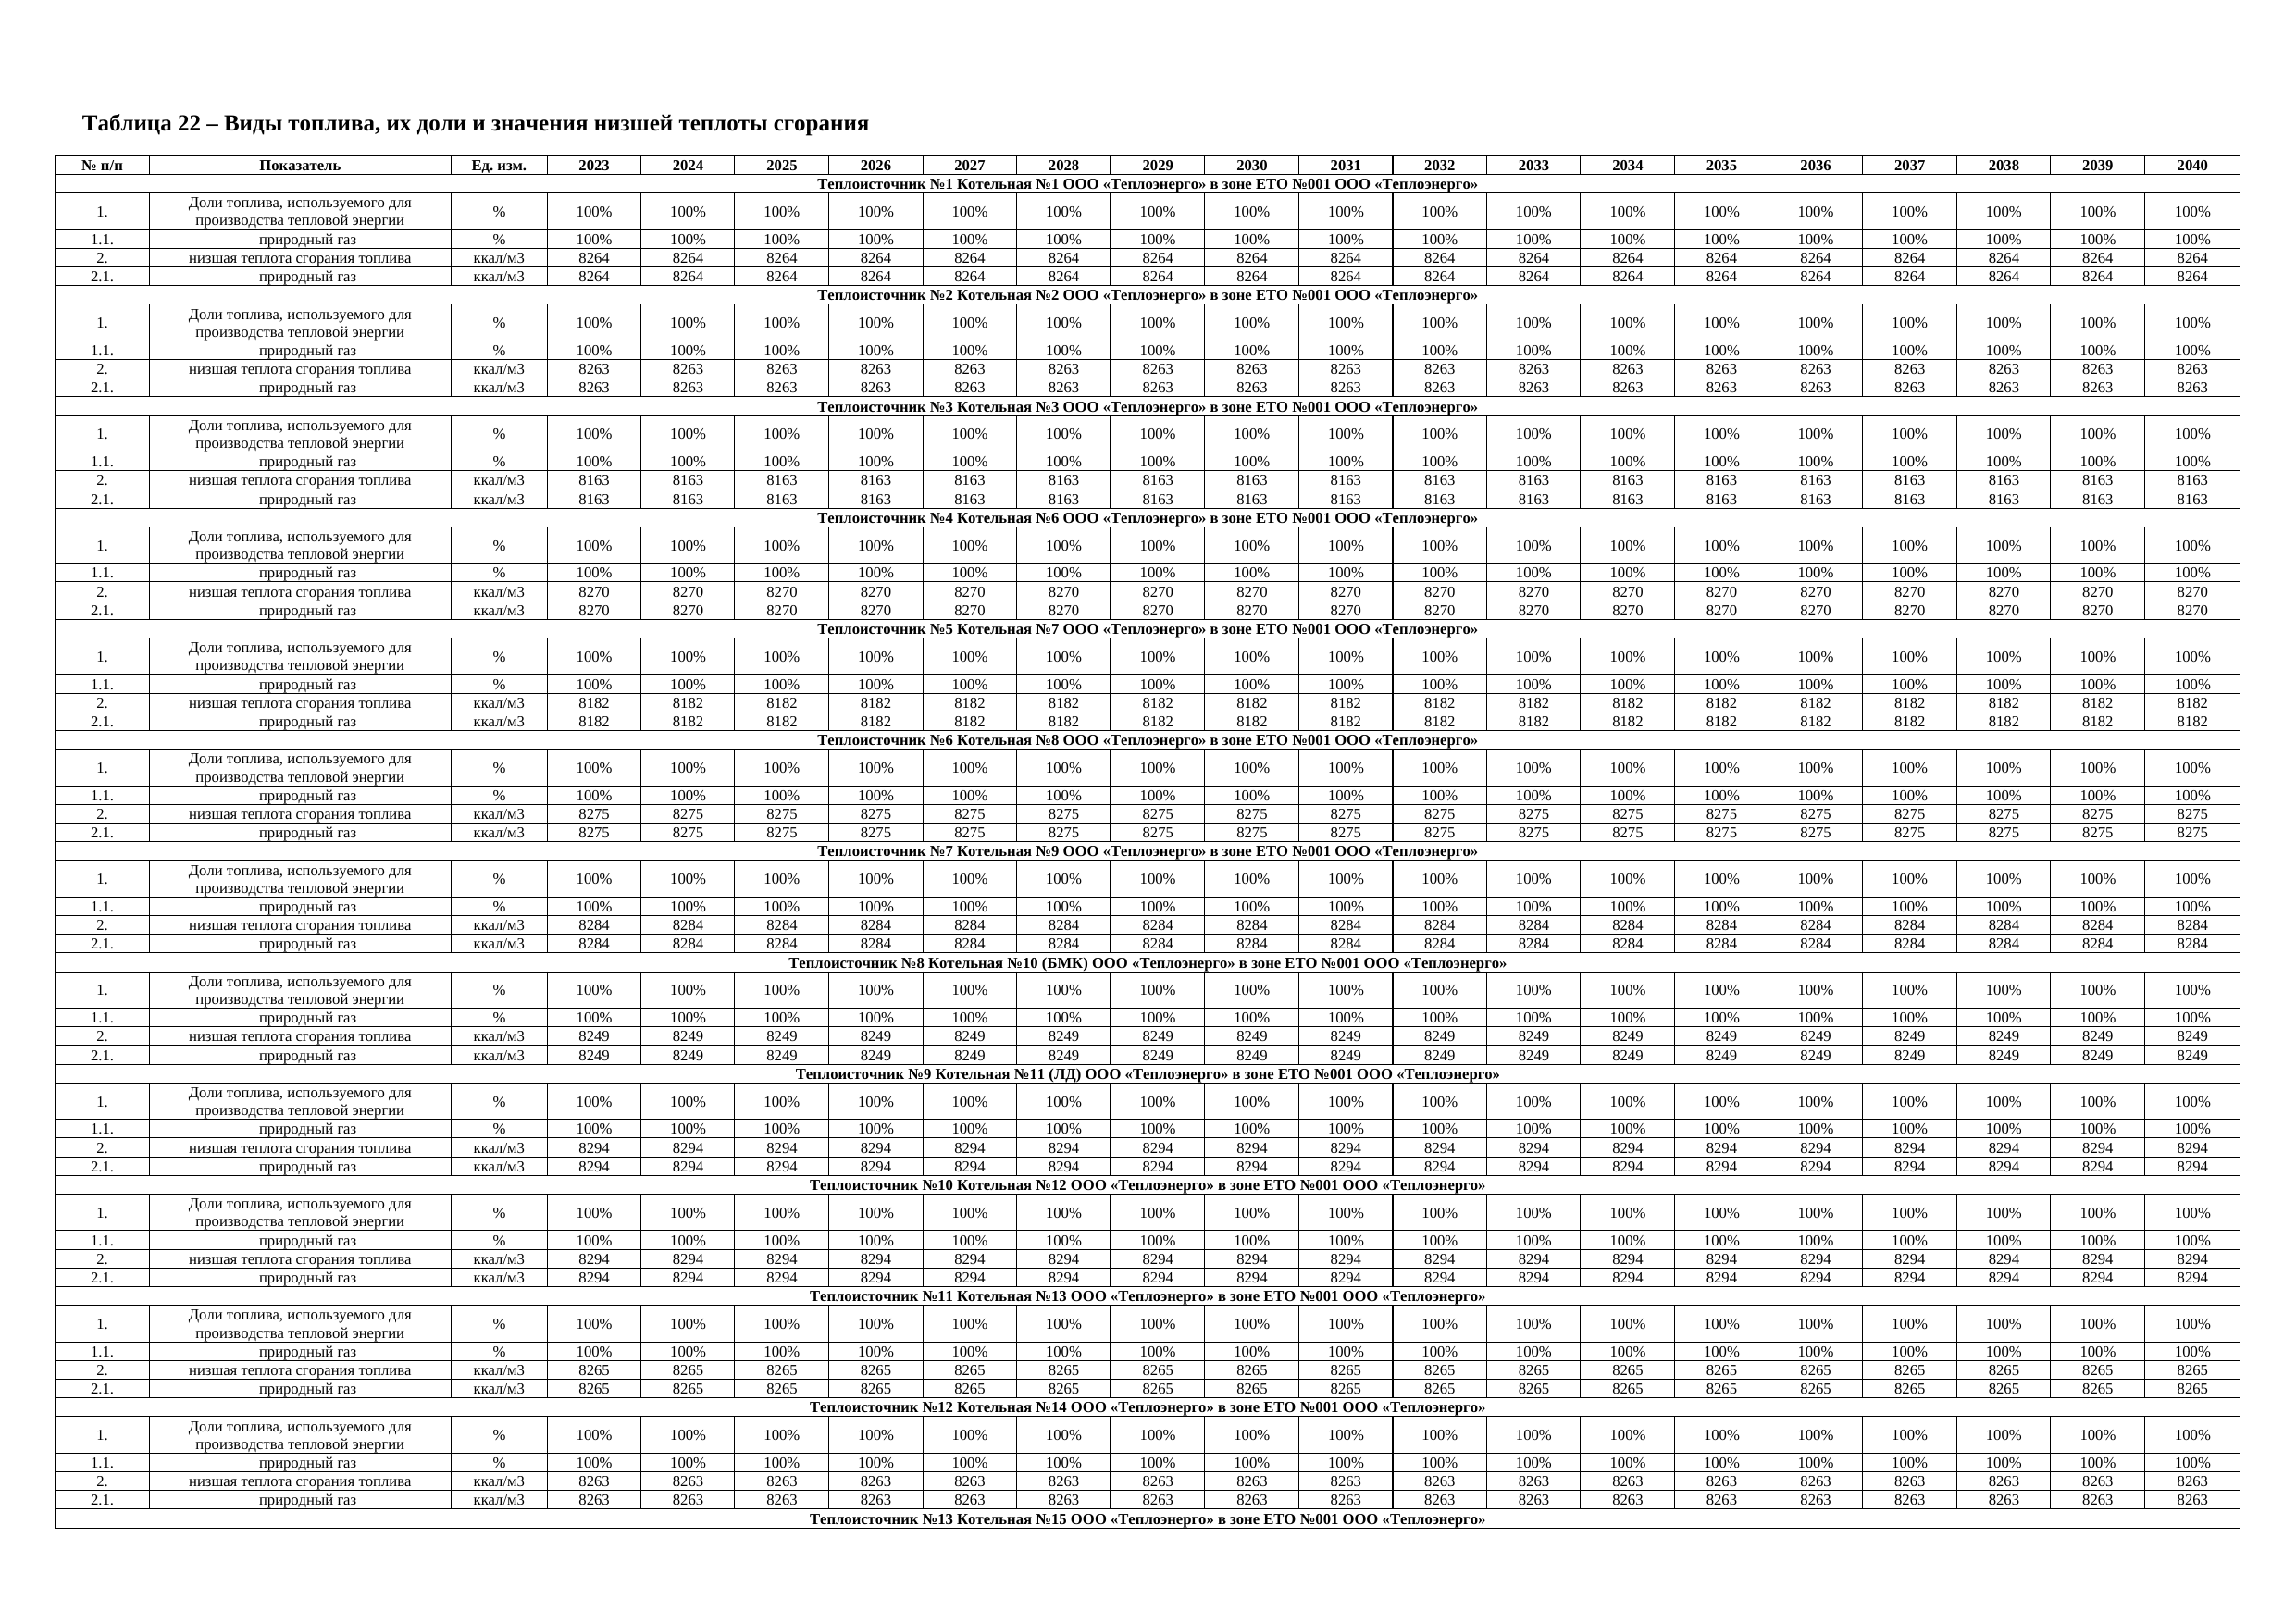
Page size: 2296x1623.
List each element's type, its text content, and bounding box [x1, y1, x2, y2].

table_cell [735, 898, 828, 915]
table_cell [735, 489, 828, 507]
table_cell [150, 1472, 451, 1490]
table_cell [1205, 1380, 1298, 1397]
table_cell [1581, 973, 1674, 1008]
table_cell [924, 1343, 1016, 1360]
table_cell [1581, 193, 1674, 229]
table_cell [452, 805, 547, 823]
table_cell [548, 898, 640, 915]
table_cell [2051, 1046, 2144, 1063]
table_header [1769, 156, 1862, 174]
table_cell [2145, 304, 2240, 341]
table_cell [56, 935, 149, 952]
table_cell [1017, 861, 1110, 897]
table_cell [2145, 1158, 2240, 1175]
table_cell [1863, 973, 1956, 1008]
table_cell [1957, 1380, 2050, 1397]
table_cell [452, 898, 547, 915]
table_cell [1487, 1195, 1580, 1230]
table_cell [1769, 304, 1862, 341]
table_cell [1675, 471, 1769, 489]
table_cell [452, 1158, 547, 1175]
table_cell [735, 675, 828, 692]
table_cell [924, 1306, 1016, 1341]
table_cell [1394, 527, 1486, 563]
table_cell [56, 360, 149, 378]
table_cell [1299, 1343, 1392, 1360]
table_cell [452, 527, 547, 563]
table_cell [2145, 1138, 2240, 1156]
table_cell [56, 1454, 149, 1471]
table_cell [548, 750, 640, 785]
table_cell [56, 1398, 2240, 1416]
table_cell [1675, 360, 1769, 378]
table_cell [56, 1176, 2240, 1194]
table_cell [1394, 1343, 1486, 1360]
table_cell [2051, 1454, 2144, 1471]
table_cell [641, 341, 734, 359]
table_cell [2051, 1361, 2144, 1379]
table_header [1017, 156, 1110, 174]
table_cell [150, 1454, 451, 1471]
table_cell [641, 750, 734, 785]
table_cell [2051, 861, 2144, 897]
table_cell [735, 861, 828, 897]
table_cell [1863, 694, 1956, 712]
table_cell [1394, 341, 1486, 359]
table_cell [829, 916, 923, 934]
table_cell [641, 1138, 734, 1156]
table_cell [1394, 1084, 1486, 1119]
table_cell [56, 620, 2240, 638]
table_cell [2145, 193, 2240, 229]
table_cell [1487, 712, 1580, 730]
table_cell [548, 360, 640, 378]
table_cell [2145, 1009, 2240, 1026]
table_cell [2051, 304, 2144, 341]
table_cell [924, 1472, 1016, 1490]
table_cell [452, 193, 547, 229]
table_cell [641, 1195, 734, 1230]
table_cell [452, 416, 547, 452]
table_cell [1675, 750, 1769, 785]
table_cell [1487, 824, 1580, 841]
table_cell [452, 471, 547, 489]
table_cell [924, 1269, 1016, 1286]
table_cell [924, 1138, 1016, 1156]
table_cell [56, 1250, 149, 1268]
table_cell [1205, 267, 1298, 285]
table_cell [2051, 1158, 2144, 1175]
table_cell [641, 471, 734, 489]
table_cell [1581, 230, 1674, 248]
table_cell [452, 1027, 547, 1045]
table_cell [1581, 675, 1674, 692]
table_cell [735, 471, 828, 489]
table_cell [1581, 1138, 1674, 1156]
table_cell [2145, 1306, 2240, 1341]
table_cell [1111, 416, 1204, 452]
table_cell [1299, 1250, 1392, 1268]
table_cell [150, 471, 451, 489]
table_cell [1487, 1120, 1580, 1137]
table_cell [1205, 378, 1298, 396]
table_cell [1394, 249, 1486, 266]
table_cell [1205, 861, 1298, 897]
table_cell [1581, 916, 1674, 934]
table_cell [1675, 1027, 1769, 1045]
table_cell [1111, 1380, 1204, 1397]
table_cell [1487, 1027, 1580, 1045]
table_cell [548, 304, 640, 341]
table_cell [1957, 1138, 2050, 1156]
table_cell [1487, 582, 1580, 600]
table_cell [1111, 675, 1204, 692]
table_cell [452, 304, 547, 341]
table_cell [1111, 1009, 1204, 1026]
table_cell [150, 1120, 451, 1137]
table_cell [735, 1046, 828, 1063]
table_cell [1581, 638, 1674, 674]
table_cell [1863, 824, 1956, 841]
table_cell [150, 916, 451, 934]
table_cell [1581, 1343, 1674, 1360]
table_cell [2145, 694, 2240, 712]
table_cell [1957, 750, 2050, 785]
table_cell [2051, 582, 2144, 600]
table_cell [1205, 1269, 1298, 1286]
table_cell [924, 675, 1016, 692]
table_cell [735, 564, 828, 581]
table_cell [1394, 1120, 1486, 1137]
text Таблица 22 – Виды топлива, их доли и значения низшей теплоты сгорания [55, 109, 2240, 136]
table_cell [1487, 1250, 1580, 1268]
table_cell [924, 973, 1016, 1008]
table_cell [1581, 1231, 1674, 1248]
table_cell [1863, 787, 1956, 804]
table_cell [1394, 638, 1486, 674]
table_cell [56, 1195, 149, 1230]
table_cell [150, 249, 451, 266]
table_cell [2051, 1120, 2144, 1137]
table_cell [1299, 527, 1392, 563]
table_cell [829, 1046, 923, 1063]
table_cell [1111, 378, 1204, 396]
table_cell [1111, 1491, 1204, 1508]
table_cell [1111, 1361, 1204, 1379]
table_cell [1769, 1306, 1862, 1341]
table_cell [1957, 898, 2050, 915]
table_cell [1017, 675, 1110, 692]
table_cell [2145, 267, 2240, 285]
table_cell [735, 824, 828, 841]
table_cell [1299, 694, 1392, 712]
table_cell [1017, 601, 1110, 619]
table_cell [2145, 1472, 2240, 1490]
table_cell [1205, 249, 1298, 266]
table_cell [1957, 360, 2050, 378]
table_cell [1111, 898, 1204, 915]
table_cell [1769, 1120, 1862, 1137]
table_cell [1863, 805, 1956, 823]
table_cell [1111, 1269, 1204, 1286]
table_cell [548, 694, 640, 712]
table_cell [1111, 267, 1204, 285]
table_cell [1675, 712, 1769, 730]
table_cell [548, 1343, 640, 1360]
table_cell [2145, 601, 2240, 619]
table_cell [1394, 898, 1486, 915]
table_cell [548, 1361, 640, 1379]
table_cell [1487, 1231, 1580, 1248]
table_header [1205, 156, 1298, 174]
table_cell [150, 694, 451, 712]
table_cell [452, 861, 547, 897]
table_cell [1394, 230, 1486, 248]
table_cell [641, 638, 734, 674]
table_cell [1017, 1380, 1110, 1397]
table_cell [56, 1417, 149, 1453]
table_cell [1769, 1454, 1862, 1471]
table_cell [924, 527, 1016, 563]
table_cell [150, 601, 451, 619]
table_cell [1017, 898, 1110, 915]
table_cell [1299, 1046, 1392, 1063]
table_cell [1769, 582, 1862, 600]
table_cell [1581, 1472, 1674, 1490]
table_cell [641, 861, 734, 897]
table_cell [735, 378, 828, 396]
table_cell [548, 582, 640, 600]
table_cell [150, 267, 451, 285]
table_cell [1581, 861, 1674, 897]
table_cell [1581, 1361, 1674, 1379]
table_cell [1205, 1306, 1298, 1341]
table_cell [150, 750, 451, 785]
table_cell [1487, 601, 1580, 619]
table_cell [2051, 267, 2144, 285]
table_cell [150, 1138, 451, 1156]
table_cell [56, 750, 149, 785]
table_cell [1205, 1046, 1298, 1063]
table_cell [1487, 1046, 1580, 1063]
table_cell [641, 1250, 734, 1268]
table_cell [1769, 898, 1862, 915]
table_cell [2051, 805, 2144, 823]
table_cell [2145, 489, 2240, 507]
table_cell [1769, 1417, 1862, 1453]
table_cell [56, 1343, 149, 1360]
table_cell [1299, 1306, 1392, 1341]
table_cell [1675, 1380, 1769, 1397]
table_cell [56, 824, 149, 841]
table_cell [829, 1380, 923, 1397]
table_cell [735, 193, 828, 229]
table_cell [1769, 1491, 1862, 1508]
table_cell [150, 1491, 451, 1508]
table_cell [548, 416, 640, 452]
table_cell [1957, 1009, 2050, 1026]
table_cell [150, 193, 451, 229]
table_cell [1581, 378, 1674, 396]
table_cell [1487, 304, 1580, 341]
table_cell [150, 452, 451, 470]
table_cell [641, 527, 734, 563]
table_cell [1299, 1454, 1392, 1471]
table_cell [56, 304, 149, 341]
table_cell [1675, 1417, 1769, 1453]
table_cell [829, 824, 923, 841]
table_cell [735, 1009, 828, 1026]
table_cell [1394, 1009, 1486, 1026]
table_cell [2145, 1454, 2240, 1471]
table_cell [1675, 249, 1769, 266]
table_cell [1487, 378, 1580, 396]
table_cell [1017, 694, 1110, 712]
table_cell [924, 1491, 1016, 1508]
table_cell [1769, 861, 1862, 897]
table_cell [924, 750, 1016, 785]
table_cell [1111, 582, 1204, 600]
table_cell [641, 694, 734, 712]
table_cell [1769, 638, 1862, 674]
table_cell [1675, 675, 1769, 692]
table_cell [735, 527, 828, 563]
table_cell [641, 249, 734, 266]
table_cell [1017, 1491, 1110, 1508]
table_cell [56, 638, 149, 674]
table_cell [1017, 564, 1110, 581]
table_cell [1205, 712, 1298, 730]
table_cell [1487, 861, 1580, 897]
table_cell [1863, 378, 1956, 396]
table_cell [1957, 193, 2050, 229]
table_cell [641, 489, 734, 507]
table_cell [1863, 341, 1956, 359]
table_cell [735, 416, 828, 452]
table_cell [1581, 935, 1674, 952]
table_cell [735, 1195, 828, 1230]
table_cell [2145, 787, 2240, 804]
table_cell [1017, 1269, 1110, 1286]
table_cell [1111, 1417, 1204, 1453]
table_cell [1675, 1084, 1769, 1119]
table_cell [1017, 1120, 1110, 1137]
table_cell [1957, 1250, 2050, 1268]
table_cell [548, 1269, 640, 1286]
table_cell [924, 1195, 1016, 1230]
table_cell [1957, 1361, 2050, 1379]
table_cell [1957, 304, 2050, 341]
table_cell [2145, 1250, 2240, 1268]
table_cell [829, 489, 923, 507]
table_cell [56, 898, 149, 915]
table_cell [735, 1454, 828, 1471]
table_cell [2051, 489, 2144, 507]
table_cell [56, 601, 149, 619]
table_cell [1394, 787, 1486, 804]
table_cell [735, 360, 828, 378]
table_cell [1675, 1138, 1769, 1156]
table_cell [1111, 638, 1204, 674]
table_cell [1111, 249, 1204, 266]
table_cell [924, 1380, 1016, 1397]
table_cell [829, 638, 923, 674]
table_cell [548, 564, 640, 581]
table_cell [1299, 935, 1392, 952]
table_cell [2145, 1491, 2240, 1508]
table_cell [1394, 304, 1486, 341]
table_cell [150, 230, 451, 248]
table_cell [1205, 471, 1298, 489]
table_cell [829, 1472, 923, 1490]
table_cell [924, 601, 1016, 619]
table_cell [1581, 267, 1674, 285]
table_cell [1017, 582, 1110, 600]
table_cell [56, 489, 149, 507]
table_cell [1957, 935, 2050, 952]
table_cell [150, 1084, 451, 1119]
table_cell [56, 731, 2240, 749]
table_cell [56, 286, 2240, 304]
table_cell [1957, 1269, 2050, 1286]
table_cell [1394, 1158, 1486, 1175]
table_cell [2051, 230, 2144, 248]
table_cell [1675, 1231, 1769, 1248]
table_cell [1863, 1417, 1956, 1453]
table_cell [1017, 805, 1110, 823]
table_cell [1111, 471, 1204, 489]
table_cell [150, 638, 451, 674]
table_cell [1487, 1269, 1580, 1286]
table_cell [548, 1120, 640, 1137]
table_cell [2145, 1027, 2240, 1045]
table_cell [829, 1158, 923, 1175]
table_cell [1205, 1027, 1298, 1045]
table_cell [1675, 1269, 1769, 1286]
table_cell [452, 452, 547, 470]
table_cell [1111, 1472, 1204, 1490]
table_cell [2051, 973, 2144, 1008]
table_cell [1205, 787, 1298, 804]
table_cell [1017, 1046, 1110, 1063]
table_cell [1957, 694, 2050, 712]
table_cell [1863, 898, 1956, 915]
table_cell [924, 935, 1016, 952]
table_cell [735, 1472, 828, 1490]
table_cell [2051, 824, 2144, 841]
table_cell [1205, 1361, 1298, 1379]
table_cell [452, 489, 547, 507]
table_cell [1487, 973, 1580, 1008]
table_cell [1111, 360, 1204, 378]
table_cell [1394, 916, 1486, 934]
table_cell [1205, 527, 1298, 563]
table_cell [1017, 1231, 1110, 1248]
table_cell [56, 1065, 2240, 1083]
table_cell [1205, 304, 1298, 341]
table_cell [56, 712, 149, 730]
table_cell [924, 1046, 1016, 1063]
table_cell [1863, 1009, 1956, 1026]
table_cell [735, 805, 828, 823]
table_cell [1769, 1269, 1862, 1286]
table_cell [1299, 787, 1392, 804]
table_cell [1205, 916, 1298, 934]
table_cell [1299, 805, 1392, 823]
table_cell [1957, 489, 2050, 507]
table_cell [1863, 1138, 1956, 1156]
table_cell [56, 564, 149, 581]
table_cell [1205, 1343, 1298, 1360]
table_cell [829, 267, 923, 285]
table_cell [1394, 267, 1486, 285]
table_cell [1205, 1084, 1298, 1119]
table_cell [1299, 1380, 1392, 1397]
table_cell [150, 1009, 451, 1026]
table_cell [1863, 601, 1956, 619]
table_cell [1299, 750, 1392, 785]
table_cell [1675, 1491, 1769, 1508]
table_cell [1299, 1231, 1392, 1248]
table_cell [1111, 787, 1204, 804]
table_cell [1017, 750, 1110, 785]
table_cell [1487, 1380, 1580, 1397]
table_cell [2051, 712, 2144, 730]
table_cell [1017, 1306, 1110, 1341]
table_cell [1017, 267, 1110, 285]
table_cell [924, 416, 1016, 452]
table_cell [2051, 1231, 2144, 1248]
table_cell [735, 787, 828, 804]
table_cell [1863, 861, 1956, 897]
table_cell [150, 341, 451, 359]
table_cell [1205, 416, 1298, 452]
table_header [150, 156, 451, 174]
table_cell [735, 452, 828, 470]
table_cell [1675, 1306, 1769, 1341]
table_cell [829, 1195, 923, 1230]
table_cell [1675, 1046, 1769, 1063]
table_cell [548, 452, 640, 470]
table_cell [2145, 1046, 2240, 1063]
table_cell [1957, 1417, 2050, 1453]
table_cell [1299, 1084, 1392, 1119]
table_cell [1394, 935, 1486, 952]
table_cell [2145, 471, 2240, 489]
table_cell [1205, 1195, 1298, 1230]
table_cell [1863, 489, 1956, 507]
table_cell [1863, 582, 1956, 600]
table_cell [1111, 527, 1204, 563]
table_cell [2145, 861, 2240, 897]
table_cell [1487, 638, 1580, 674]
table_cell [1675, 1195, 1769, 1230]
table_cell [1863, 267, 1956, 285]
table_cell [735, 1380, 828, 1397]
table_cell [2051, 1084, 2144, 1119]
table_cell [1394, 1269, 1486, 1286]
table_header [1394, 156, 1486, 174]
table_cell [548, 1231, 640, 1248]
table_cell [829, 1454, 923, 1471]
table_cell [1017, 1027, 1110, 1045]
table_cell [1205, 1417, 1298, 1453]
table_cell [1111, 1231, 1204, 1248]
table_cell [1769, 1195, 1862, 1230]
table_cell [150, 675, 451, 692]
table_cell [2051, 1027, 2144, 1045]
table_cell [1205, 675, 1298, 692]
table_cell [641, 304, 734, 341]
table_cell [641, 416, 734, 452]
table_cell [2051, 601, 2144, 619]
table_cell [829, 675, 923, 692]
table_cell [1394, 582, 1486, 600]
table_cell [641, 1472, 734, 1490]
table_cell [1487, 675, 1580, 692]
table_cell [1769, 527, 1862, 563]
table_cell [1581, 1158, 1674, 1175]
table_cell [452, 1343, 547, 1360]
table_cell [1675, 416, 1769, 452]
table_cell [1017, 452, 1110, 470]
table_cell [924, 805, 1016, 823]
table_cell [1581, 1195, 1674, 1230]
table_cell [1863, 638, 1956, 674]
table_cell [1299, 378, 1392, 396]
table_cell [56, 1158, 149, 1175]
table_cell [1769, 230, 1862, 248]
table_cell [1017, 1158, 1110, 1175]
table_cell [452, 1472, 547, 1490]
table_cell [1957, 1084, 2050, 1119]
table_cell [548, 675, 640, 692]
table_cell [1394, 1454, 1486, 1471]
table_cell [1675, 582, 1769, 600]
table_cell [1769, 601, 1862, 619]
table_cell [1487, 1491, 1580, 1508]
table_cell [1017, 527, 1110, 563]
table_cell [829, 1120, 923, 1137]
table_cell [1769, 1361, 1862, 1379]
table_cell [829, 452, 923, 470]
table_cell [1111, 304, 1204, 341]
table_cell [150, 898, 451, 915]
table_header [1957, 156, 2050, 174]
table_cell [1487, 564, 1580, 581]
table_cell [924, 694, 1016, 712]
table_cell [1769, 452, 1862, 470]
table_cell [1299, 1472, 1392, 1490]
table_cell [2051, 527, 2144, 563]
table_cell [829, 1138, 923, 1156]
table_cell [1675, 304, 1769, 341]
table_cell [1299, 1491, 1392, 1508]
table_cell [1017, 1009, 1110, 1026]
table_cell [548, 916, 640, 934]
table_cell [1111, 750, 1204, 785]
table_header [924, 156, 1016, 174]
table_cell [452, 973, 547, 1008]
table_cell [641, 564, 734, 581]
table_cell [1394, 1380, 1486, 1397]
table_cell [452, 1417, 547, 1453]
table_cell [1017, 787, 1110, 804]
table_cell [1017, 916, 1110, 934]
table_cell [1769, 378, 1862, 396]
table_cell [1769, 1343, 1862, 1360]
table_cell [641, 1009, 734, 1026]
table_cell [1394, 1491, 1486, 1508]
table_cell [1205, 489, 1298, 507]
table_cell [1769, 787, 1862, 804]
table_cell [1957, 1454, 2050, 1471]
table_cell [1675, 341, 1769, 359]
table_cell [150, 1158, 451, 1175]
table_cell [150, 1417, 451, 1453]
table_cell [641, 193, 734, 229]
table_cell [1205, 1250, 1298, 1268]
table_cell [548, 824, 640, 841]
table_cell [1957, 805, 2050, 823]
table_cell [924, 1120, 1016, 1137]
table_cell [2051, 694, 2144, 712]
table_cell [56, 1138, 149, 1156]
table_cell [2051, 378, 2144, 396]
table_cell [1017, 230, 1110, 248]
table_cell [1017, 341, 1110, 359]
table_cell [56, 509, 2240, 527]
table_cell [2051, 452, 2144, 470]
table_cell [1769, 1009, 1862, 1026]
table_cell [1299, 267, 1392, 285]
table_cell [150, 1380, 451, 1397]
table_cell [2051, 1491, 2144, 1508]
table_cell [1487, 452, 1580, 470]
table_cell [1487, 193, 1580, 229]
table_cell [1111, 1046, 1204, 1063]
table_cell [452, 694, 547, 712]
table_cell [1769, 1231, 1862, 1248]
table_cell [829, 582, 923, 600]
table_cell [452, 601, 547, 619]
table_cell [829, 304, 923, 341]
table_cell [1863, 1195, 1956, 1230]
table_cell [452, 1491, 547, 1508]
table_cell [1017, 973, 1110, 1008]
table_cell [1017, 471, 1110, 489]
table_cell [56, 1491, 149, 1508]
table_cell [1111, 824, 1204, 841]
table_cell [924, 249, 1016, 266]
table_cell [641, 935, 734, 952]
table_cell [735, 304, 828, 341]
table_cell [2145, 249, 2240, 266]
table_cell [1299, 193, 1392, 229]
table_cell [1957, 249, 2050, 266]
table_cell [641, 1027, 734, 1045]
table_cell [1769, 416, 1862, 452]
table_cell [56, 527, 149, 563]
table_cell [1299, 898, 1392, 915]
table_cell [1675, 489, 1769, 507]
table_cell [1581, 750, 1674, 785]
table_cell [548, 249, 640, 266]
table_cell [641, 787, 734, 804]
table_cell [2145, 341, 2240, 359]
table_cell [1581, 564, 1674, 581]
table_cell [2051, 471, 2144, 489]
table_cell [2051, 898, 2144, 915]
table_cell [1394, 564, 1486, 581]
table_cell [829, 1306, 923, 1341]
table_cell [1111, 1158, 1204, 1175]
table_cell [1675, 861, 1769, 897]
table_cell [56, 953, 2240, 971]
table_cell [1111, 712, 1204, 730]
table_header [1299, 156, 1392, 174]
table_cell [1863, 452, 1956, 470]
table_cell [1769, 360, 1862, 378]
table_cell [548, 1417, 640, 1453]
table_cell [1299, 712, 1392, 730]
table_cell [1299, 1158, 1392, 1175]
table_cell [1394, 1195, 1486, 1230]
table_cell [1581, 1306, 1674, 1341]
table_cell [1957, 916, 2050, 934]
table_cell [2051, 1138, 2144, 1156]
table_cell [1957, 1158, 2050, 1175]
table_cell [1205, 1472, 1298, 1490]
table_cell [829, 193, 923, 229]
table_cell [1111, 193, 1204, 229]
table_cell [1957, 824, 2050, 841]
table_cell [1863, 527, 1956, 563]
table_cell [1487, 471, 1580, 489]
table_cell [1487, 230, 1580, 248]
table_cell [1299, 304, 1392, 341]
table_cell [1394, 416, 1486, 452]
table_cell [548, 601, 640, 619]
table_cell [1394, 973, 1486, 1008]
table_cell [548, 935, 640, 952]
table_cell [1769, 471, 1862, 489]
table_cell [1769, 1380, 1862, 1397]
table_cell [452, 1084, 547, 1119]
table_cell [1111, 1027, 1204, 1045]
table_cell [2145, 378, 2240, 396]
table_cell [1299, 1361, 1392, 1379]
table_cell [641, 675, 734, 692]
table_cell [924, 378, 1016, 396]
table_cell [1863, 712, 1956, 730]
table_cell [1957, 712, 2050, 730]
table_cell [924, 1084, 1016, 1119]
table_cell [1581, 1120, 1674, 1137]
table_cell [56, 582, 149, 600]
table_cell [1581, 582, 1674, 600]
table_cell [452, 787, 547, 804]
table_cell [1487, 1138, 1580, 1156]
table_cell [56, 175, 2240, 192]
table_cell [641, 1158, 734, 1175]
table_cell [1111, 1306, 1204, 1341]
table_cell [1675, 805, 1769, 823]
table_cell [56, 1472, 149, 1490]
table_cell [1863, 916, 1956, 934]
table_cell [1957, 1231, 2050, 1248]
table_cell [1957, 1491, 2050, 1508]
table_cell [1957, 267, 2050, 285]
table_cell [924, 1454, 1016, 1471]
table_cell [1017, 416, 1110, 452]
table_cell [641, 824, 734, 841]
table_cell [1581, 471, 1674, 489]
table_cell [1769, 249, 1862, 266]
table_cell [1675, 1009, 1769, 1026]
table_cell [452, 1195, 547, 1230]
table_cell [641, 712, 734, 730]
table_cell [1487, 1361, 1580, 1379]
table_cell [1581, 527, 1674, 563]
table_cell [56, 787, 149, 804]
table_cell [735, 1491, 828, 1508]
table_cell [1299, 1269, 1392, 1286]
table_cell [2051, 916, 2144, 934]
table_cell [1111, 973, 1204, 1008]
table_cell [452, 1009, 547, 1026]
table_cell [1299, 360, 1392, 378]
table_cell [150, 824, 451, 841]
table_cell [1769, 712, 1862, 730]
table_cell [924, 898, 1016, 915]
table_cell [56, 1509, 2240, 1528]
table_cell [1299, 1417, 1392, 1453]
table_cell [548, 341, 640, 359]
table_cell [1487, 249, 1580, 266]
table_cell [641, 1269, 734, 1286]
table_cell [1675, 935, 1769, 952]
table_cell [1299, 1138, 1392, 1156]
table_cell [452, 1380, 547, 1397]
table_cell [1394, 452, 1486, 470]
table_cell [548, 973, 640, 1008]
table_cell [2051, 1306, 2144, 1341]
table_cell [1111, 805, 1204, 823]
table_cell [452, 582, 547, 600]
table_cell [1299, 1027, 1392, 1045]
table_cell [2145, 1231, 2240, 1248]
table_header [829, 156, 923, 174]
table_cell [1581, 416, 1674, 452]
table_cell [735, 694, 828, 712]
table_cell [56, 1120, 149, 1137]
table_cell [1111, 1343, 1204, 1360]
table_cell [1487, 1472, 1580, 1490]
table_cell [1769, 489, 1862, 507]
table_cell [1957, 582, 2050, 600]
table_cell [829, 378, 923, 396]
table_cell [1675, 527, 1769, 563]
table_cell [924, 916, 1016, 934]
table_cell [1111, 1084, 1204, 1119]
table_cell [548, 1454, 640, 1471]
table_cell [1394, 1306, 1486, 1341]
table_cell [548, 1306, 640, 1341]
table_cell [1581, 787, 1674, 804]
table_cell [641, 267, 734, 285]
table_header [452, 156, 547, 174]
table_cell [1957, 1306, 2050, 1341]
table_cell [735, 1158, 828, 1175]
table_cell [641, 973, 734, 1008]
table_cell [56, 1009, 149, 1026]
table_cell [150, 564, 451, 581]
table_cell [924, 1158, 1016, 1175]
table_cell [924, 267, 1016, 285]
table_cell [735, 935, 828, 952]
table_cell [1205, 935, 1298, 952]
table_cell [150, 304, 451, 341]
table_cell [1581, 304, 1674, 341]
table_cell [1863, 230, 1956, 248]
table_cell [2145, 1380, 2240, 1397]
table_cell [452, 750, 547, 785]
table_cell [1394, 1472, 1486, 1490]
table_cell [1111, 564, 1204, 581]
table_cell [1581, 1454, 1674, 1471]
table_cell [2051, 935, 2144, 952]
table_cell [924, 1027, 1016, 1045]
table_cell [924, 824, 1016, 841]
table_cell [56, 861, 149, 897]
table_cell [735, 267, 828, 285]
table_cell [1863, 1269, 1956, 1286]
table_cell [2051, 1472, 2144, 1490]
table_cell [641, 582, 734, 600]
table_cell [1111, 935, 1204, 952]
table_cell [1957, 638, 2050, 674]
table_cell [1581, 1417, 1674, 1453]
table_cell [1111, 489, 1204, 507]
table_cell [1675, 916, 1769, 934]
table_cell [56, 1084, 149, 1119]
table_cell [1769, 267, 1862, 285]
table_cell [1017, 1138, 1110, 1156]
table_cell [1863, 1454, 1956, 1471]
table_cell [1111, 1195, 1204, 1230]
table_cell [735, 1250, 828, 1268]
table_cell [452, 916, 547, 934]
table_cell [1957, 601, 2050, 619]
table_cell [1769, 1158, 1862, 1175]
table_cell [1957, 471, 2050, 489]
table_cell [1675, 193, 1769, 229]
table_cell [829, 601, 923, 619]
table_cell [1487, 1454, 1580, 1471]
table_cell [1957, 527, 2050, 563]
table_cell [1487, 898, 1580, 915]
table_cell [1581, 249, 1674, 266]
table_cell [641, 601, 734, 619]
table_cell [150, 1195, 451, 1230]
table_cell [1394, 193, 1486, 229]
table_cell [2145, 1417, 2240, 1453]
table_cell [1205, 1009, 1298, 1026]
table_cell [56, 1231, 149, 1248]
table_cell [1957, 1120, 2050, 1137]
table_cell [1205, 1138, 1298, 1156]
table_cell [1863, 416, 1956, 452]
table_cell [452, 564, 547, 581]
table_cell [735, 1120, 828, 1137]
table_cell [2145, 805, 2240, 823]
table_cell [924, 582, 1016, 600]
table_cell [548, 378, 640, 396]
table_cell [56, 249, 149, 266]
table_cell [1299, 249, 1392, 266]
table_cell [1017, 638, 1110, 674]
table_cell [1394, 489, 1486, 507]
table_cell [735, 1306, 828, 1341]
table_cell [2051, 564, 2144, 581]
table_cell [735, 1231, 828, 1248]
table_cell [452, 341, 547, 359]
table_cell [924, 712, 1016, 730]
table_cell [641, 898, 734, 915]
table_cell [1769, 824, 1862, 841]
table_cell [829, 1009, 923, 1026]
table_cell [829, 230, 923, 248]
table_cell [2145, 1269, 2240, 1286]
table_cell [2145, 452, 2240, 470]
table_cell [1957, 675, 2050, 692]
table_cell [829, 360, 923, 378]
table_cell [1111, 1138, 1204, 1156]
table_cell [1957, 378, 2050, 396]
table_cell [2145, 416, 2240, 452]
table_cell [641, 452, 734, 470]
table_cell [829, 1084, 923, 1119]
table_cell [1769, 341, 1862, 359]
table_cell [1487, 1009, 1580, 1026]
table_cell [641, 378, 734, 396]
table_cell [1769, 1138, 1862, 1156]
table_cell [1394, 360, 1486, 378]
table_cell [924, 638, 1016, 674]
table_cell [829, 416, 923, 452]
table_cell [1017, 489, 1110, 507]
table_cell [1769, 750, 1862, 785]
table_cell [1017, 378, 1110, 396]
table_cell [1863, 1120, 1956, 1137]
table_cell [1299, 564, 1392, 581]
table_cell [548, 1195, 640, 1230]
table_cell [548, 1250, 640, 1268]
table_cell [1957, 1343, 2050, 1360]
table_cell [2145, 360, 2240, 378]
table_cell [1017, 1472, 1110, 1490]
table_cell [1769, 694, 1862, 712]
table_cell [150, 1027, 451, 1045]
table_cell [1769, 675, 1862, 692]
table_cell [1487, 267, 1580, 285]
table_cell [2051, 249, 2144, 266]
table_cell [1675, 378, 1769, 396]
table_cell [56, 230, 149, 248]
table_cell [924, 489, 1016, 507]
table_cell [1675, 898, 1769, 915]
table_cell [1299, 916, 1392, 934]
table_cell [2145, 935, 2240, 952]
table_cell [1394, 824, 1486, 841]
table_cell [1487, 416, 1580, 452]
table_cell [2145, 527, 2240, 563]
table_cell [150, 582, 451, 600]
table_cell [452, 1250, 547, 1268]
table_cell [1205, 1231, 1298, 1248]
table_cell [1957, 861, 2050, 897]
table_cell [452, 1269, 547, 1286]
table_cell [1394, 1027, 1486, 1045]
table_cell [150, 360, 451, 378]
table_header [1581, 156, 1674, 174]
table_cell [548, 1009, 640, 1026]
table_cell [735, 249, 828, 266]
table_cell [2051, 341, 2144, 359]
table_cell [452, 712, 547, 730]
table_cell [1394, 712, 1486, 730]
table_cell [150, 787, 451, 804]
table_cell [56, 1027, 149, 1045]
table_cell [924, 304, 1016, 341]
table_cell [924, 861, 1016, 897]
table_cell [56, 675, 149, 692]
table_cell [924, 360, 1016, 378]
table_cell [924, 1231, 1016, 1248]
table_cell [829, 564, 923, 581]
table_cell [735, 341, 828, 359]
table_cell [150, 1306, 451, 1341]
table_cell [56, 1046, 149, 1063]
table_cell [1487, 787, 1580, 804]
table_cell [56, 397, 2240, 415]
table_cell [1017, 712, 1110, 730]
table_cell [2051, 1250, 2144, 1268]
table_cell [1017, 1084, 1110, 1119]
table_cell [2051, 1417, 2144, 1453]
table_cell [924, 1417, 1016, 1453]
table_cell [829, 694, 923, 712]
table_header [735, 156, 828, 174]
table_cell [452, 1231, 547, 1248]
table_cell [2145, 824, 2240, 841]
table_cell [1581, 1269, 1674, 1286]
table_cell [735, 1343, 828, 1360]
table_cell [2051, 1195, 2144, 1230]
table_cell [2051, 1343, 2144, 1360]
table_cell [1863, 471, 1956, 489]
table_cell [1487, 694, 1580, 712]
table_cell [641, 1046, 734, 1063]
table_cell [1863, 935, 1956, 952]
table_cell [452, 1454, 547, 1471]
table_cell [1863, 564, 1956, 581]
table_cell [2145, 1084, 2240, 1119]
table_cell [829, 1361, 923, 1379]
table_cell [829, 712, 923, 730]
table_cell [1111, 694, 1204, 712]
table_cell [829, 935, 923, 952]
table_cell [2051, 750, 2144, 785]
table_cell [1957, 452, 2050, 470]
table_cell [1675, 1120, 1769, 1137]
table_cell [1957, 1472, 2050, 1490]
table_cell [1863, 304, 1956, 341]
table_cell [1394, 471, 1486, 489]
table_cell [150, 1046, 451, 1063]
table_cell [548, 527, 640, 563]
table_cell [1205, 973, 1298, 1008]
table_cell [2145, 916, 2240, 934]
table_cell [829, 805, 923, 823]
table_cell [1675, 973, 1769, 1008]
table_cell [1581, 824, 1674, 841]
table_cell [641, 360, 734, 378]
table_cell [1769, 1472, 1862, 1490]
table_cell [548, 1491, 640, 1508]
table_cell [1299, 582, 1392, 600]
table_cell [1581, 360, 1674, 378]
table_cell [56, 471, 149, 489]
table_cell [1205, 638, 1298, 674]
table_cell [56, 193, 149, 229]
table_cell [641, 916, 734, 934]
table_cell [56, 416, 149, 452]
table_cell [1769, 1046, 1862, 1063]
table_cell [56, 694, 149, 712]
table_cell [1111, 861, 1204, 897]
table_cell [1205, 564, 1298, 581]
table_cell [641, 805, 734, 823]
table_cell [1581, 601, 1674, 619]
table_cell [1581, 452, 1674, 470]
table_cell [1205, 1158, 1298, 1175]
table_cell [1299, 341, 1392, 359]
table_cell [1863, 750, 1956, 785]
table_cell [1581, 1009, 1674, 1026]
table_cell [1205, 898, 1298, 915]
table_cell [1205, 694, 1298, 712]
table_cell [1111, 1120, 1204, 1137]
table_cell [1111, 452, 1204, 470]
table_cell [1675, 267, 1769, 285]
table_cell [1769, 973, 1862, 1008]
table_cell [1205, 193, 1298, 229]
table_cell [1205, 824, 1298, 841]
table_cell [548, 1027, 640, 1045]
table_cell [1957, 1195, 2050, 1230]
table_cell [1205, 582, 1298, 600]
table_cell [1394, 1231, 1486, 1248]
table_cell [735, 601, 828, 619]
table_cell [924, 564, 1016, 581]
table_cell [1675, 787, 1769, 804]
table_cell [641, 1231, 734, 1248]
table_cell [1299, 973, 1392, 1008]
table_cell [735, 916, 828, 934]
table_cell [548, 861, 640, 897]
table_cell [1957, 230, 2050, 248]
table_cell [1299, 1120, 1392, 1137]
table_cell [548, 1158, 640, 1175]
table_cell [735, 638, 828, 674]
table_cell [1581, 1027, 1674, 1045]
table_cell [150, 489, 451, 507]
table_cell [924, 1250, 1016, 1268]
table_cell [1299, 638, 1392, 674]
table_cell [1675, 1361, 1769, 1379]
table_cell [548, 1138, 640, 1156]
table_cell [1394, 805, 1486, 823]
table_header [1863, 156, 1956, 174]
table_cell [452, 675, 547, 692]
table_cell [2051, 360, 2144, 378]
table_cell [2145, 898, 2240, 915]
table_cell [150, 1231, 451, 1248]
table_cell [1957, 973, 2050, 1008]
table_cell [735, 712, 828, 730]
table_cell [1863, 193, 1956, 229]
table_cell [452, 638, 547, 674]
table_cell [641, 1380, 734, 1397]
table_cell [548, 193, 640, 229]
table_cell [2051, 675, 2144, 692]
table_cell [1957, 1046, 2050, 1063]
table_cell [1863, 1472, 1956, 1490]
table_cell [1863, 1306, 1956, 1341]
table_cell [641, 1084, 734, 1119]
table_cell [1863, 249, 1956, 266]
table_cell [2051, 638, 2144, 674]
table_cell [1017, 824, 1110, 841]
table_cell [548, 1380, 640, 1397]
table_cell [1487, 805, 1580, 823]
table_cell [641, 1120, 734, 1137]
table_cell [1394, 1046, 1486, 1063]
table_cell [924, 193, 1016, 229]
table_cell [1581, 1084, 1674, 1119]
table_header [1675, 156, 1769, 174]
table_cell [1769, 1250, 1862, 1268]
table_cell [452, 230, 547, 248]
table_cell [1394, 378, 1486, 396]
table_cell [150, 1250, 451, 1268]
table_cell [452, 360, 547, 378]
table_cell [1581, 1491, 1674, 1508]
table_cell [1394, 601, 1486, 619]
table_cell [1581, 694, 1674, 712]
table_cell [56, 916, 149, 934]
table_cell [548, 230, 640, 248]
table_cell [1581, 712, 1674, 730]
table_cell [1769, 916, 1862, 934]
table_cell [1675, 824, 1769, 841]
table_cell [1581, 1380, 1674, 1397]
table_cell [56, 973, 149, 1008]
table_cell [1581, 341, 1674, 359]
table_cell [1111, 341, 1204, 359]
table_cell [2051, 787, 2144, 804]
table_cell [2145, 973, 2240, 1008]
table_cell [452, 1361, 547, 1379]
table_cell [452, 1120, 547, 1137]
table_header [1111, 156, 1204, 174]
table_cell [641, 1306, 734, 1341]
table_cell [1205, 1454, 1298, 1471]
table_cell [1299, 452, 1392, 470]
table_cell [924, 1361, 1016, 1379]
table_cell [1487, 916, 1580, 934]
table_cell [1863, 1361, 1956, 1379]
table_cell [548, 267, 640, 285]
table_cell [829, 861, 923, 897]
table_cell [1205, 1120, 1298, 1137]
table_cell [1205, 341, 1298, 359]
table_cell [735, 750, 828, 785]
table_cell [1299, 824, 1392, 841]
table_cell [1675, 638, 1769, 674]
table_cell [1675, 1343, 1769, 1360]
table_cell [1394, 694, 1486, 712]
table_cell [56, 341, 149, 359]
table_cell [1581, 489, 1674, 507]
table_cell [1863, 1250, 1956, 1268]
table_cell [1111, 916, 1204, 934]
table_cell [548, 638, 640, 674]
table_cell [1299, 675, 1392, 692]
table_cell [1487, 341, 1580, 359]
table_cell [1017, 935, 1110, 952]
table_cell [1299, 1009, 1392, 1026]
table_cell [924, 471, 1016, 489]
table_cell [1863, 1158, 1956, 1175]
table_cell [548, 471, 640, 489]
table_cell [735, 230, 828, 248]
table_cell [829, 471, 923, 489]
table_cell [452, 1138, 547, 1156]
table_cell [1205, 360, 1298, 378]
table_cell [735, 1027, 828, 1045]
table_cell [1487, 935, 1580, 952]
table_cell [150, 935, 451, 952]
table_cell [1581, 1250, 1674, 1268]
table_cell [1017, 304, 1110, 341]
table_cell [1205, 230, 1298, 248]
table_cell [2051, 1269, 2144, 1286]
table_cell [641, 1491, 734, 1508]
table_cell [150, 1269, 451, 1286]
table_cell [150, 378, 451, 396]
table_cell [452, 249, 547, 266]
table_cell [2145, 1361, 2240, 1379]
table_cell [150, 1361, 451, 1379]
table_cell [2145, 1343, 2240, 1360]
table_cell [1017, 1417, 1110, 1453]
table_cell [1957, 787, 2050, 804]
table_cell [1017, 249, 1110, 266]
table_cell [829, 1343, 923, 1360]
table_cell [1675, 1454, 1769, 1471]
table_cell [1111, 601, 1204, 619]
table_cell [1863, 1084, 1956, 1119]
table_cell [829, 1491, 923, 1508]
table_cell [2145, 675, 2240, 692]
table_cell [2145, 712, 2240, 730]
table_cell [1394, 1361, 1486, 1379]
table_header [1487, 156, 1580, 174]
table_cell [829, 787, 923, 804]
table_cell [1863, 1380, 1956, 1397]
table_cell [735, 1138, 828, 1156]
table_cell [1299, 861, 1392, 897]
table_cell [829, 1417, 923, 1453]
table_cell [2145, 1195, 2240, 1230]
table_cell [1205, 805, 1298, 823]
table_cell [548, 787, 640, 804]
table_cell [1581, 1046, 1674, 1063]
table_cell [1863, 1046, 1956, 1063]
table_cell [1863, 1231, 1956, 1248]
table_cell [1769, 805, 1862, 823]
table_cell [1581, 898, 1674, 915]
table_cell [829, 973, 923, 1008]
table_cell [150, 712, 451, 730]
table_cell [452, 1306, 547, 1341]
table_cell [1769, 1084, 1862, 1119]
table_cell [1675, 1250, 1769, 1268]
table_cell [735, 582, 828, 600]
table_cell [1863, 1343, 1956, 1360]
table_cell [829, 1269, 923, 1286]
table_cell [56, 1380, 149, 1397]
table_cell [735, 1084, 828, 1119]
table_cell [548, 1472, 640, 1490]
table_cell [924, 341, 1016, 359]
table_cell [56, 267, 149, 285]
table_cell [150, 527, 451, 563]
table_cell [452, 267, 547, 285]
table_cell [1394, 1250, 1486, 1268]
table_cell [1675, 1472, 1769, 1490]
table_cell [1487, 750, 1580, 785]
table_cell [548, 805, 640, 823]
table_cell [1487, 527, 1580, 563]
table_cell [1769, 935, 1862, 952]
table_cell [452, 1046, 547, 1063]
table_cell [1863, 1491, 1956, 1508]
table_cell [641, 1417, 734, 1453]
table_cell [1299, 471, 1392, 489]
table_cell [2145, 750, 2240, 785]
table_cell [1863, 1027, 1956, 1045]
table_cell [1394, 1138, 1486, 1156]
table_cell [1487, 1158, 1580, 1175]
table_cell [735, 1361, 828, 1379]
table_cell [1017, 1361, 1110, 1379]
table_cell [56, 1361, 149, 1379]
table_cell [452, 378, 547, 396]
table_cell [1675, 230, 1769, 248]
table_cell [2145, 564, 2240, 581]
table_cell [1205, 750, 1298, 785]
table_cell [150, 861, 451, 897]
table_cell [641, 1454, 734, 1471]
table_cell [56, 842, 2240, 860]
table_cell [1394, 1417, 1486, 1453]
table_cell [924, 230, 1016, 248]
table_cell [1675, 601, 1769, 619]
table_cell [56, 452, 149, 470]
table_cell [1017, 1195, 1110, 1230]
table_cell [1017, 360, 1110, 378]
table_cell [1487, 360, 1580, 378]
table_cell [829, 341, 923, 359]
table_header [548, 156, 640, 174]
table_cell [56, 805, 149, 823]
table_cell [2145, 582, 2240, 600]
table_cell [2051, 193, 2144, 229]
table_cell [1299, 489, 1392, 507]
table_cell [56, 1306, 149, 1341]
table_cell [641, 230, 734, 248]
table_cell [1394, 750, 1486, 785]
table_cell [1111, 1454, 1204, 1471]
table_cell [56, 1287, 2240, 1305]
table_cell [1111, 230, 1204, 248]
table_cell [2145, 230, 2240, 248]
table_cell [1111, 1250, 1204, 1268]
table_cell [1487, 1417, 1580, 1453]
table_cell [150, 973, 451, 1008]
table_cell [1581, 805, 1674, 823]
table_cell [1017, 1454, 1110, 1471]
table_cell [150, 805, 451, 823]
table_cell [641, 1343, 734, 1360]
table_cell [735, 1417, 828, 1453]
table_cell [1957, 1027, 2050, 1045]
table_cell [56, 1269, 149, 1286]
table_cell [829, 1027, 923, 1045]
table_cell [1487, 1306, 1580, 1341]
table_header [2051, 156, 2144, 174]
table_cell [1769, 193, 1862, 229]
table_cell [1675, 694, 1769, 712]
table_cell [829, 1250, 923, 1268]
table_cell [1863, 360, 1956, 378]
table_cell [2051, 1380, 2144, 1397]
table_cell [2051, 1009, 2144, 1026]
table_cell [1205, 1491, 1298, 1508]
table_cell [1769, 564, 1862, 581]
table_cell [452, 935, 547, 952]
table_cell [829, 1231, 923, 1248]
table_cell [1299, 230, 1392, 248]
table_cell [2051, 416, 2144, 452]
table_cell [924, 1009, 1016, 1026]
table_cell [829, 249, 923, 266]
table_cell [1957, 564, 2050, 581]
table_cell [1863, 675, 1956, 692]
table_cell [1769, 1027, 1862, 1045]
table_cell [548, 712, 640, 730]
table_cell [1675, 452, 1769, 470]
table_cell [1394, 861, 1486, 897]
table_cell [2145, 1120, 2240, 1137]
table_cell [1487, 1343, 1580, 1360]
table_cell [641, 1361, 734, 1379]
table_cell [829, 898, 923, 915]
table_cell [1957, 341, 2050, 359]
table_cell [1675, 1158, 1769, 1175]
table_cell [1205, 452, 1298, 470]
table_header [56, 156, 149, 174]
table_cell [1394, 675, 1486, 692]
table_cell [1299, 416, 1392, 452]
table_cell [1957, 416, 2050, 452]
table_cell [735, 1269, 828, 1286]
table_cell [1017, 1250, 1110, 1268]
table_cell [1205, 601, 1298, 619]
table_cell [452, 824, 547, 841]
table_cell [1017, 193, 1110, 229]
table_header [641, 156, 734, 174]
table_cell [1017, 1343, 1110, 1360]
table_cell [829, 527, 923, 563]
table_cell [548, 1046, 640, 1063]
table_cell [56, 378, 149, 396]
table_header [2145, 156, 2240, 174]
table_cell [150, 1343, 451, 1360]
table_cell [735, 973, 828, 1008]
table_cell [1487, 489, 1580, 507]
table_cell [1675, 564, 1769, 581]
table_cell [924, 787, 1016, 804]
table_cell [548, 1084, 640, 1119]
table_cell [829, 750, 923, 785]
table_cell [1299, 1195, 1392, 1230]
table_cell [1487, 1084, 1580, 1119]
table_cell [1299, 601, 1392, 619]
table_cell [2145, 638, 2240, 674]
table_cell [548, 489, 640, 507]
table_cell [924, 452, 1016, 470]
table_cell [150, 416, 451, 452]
